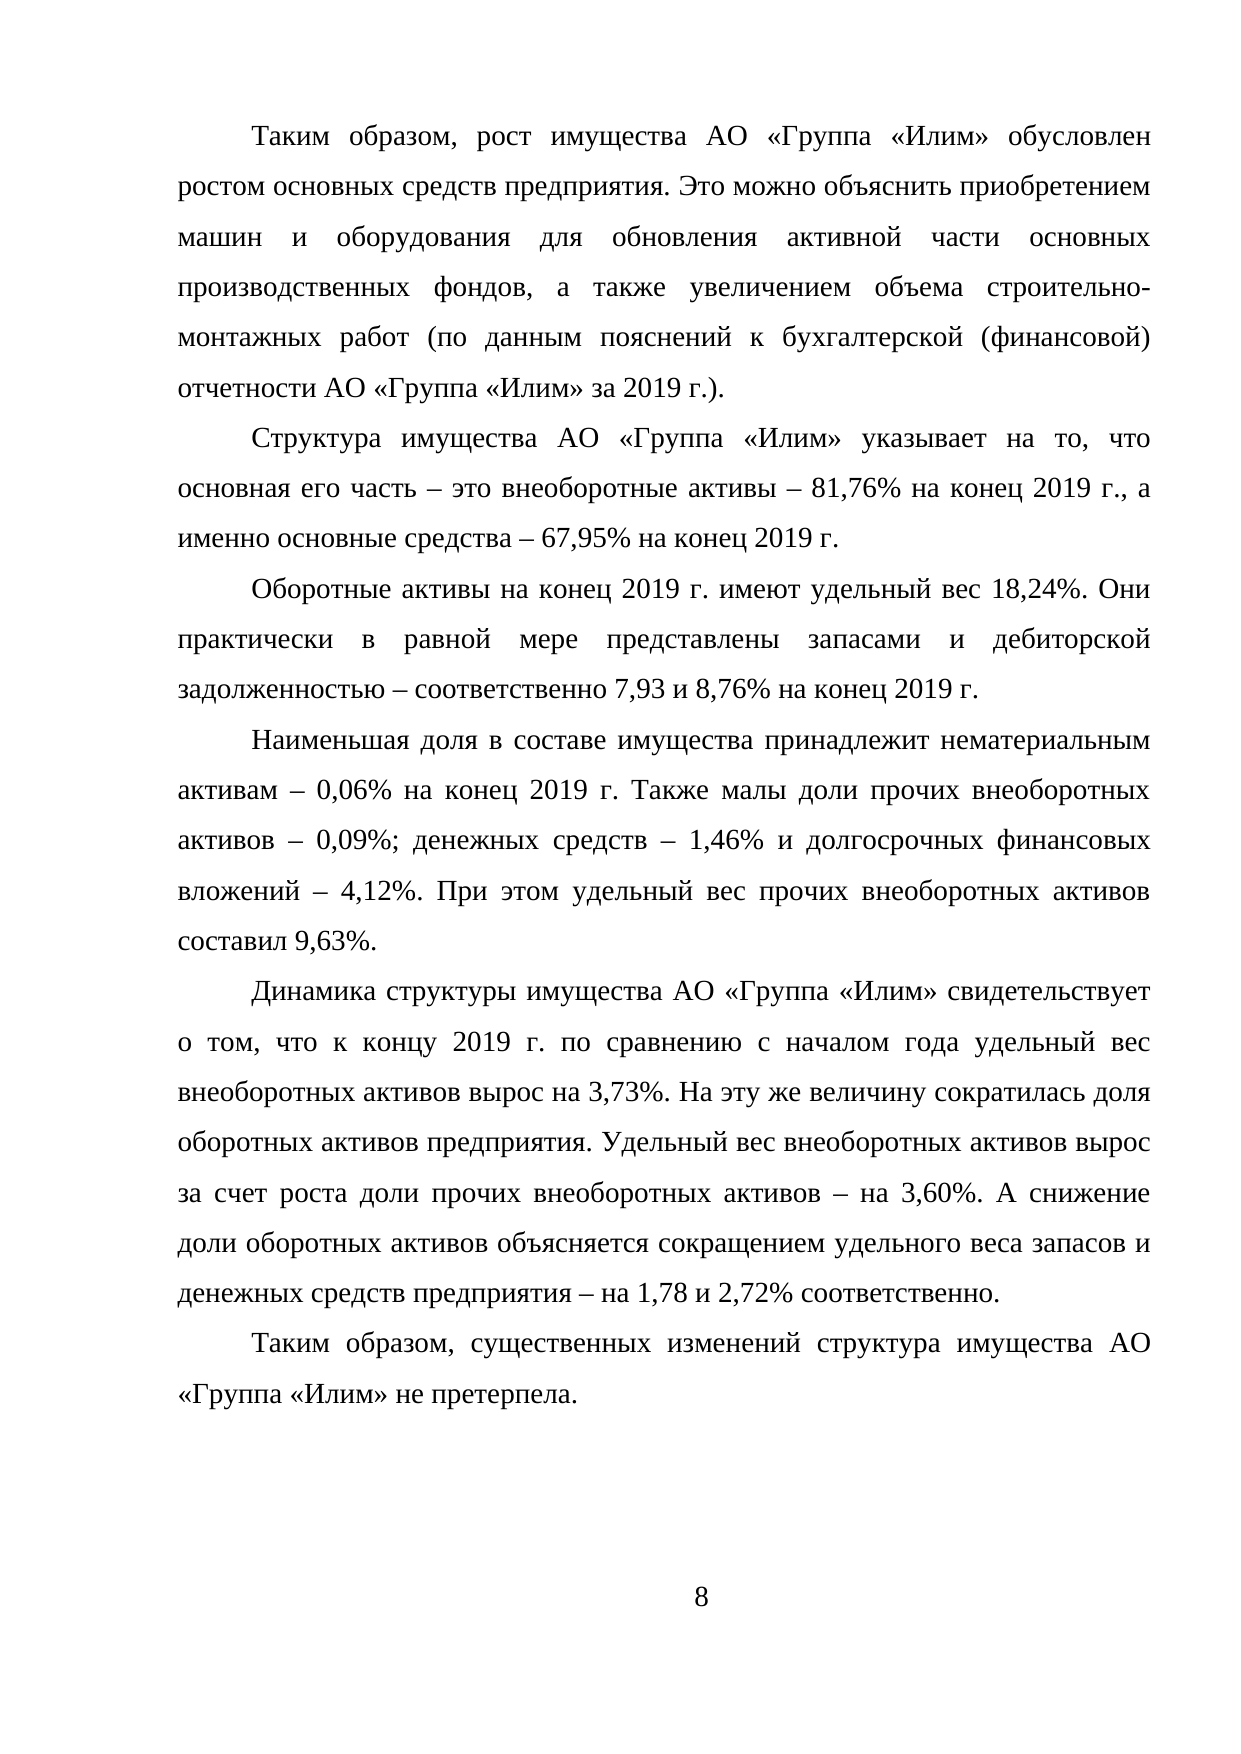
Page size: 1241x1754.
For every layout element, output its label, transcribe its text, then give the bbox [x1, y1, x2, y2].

text Таким образом, существенных изменений структура имущества АО «Группа «Илим» не претерпела. [177, 1326, 1152, 1409]
text Наименьшая доля в составе имущества принадлежит нематериальным активам – 0,06% на конец 2019 г. Также малы доли прочих внеоборотных активов – 0,09%; денежных средств – 1,46% и долгосрочных финансовых вложений – 4,12%. При этом удельный вес прочих внеоборотных активов составил 9,63%. [177, 722, 1152, 957]
text Оборотные активы на конец 2019 г. имеют удельный вес 18,24%. Они практически в равной мере представлены запасами и дебиторской задолженностью – соответственно 7,93 и 8,76% на конец 2019 г. [177, 571, 1152, 705]
text Таким образом, рост имущества АО «Группа «Илим» обусловлен ростом основных средств предприятия. Это можно объяснить приобретением машин и оборудования для обновления активной части основных производственных фондов, а также увеличением объема строительно-монтажных работ (по данным пояснений к бухгалтерской (финансовой) отчетности АО «Группа «Илим» за 2019 г.). [177, 118, 1152, 403]
text Динамика структуры имущества АО «Группа «Илим» свидетельствует о том, что к концу 2019 г. по сравнению с началом года удельный вес внеоборотных активов вырос на 3,73%. На эту же величину сократилась доля оборотных активов предприятия. Удельный вес внеоборотных активов вырос за счет роста доли прочих внеоборотных активов – на 3,60%. А снижение доли оборотных активов объясняется сокращением удельного веса запасов и денежных средств предприятия – на 1,78 и 2,72% соответственно. [177, 973, 1152, 1309]
text Структура имущества АО «Группа «Илим» указывает на то, что основная его часть – это внеоборотные активы – 81,76% на конец 2019 г., а именно основные средства – 67,95% на конец 2019 г. [177, 420, 1152, 554]
